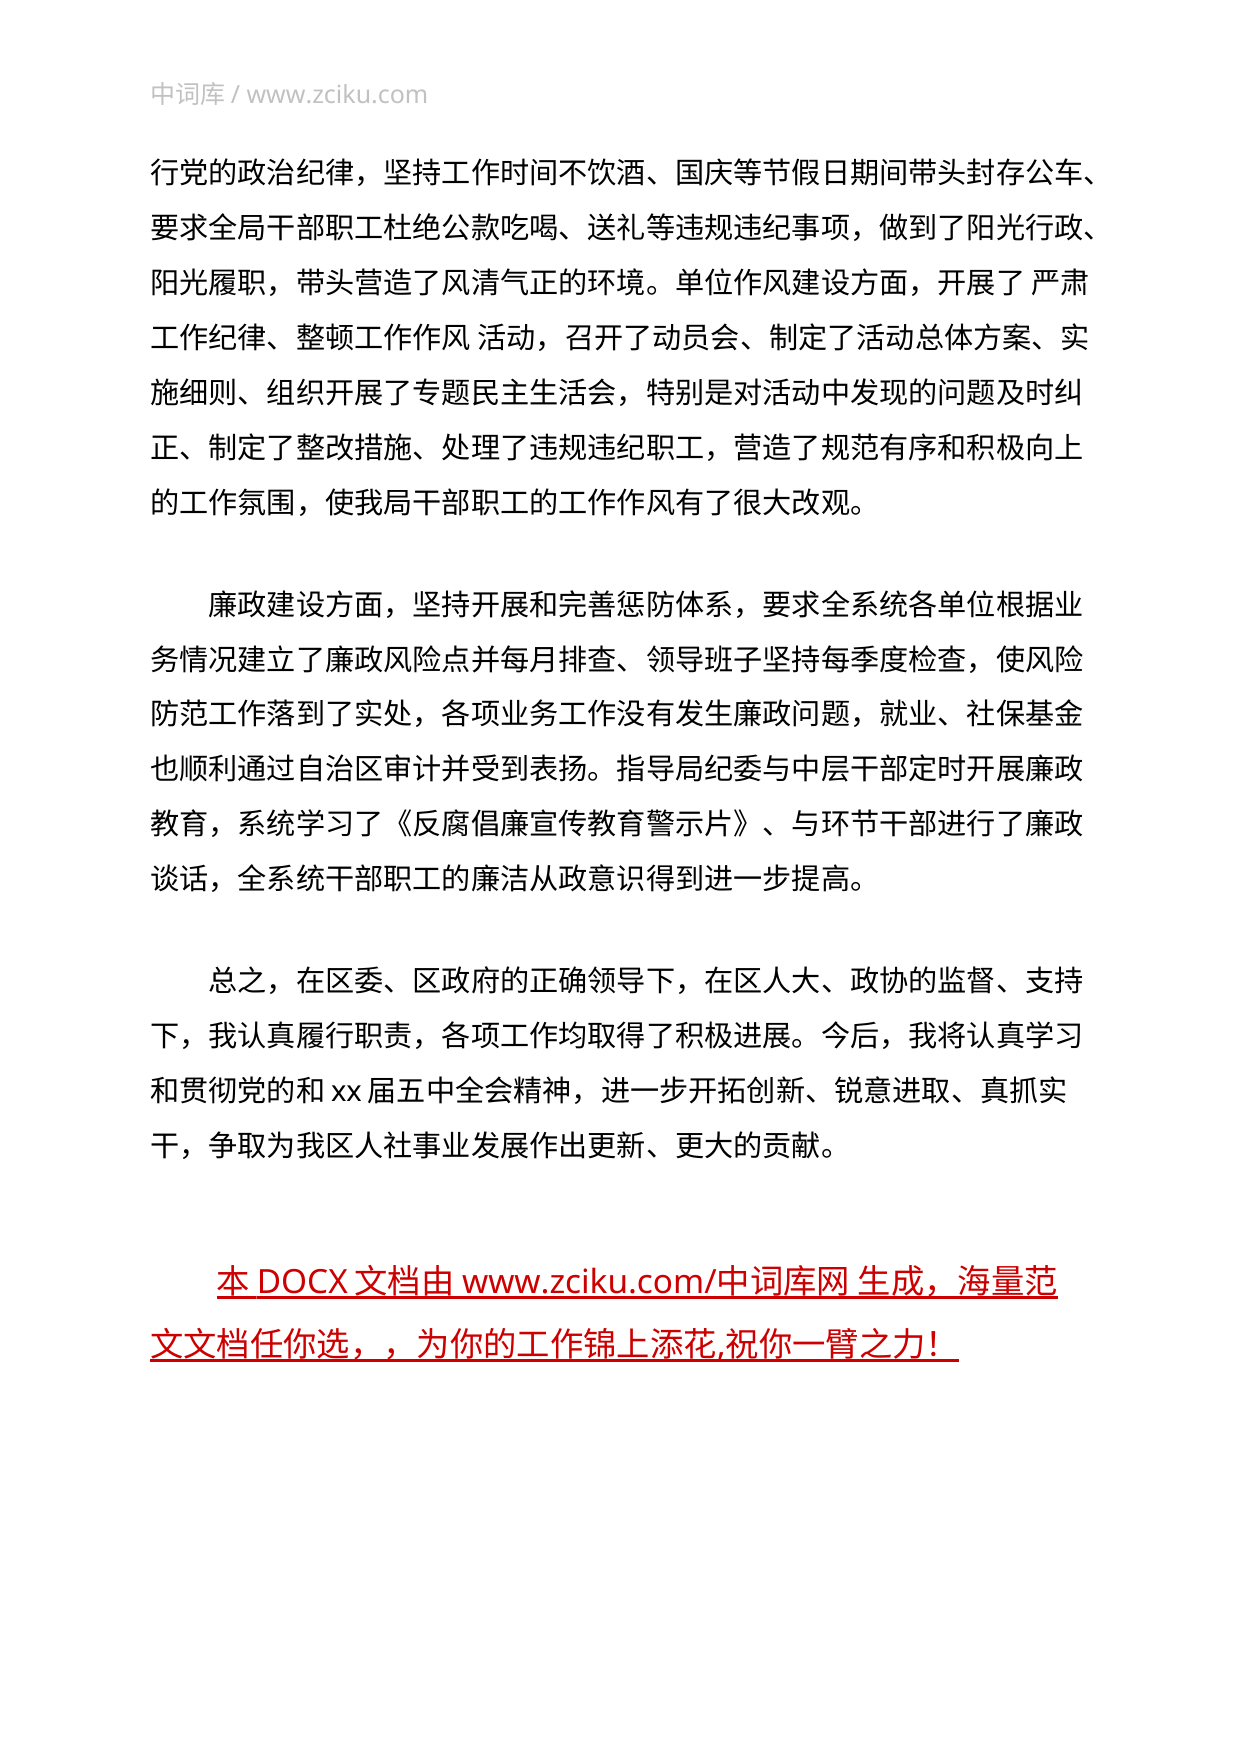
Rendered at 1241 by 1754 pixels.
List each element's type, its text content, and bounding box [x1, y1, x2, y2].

text 总之，在区委、区政府的正确领导下，在区人大、政协的监督、支持下，我认真履行职责，各项工作均取得了积极进展。今后，我将认真学习和贯彻党的和xx届五中全会精神，进一步开拓创新、锐意进取、真抓实干，争取为我区人社事业发展作出更新、更大的贡献。 [150, 957, 1090, 1164]
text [150, 150, 1090, 522]
text 本DOCX文档由 www.zciku.com/中词库网 生成，海量范文文档任你选，，为你的工作锦上添花,祝你一臂之力！ [150, 1255, 1090, 1366]
text 廉政建设方面，坚持开展和完善惩防体系，要求全系统各单位根据业务情况建立了廉政风险点并每月排查、领导班子坚持每季度检查，使风险防范工作落到了实处，各项业务工作没有发生廉政问题，就业、社保基金也顺利通过自治区审计并受到表扬。指导局纪委与中层干部定时开展廉政教育，系统学习了《反腐倡廉宣传教育警示片》、与环节干部进行了廉政谈话，全系统干部职工的廉洁从政意识得到进一步提高。 [150, 581, 1090, 898]
